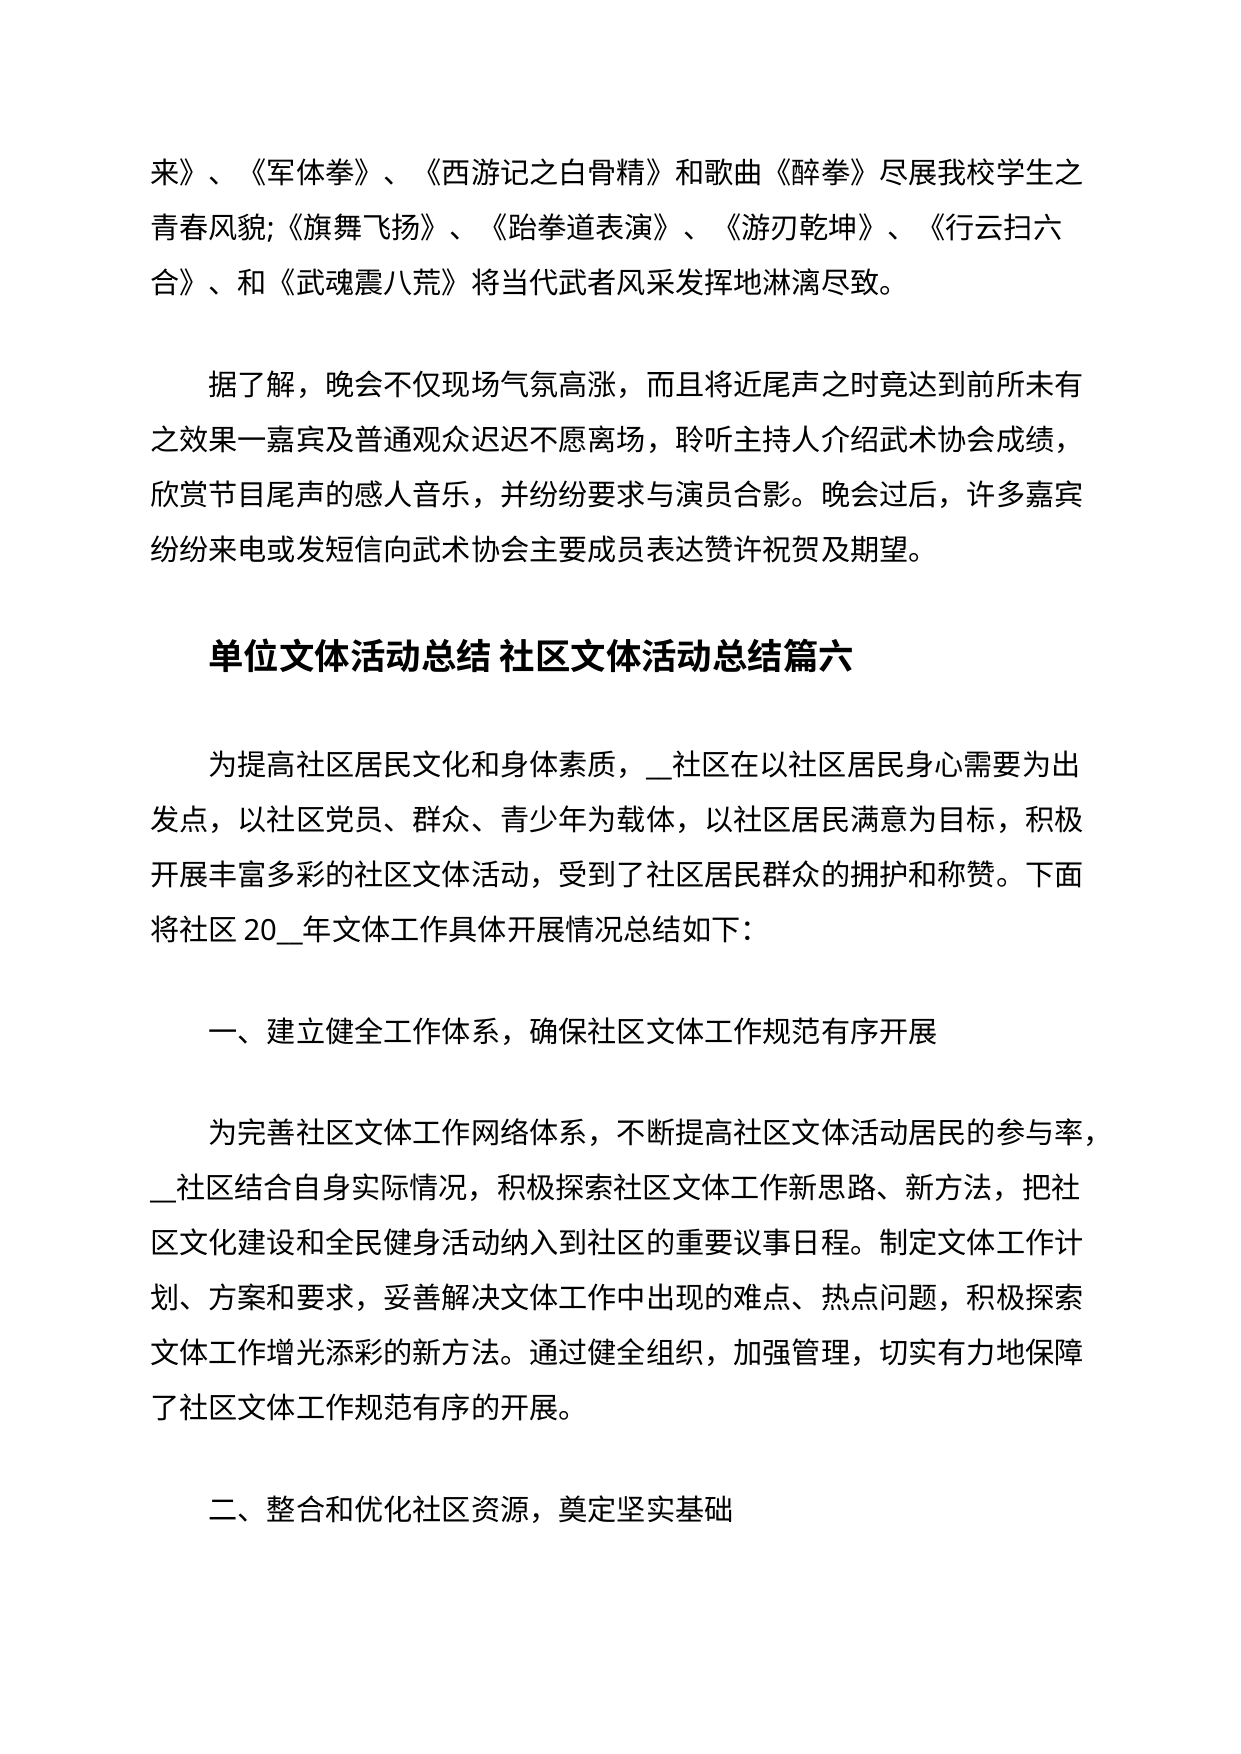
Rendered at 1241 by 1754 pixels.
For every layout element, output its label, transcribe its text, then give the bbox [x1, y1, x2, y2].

text 为提高社区居民文化和身体素质，__社区在以社区居民身心需要为出发点，以社区党员、群众、青少年为载体，以社区居民满意为目标，积极开展丰富多彩的社区文体活动，受到了社区居民群众的拥护和称赞。下面将社区20__年文体工作具体开展情况总结如下： [150, 742, 1090, 949]
text 单位文体活动总结 社区文体活动总结篇六 [150, 628, 1090, 679]
text 据了解，晚会不仅现场气氛高涨，而且将近尾声之时竟达到前所未有之效果一嘉宾及普通观众迟迟不愿离场，聆听主持人介绍武术协会成绩，欣赏节目尾声的感人音乐，并纷纷要求与演员合影。晚会过后，许多嘉宾纷纷来电或发短信向武术协会主要成员表达赞许祝贺及期望。 [150, 362, 1090, 569]
text 二、整合和优化社区资源，奠定坚实基础 [150, 1486, 1090, 1529]
text 为完善社区文体工作网络体系，不断提高社区文体活动居民的参与率，__社区结合自身实际情况，积极探索社区文体工作新思路、新方法，把社区文化建设和全民健身活动纳入到社区的重要议事日程。制定文体工作计划、方案和要求，妥善解决文体工作中出现的难点、热点问题，积极探索文体工作增光添彩的新方法。通过健全组织，加强管理，切实有力地保障了社区文体工作规范有序的开展。 [150, 1110, 1090, 1427]
text 一、建立健全工作体系，确保社区文体工作规范有序开展 [150, 1008, 1090, 1051]
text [150, 150, 1090, 302]
